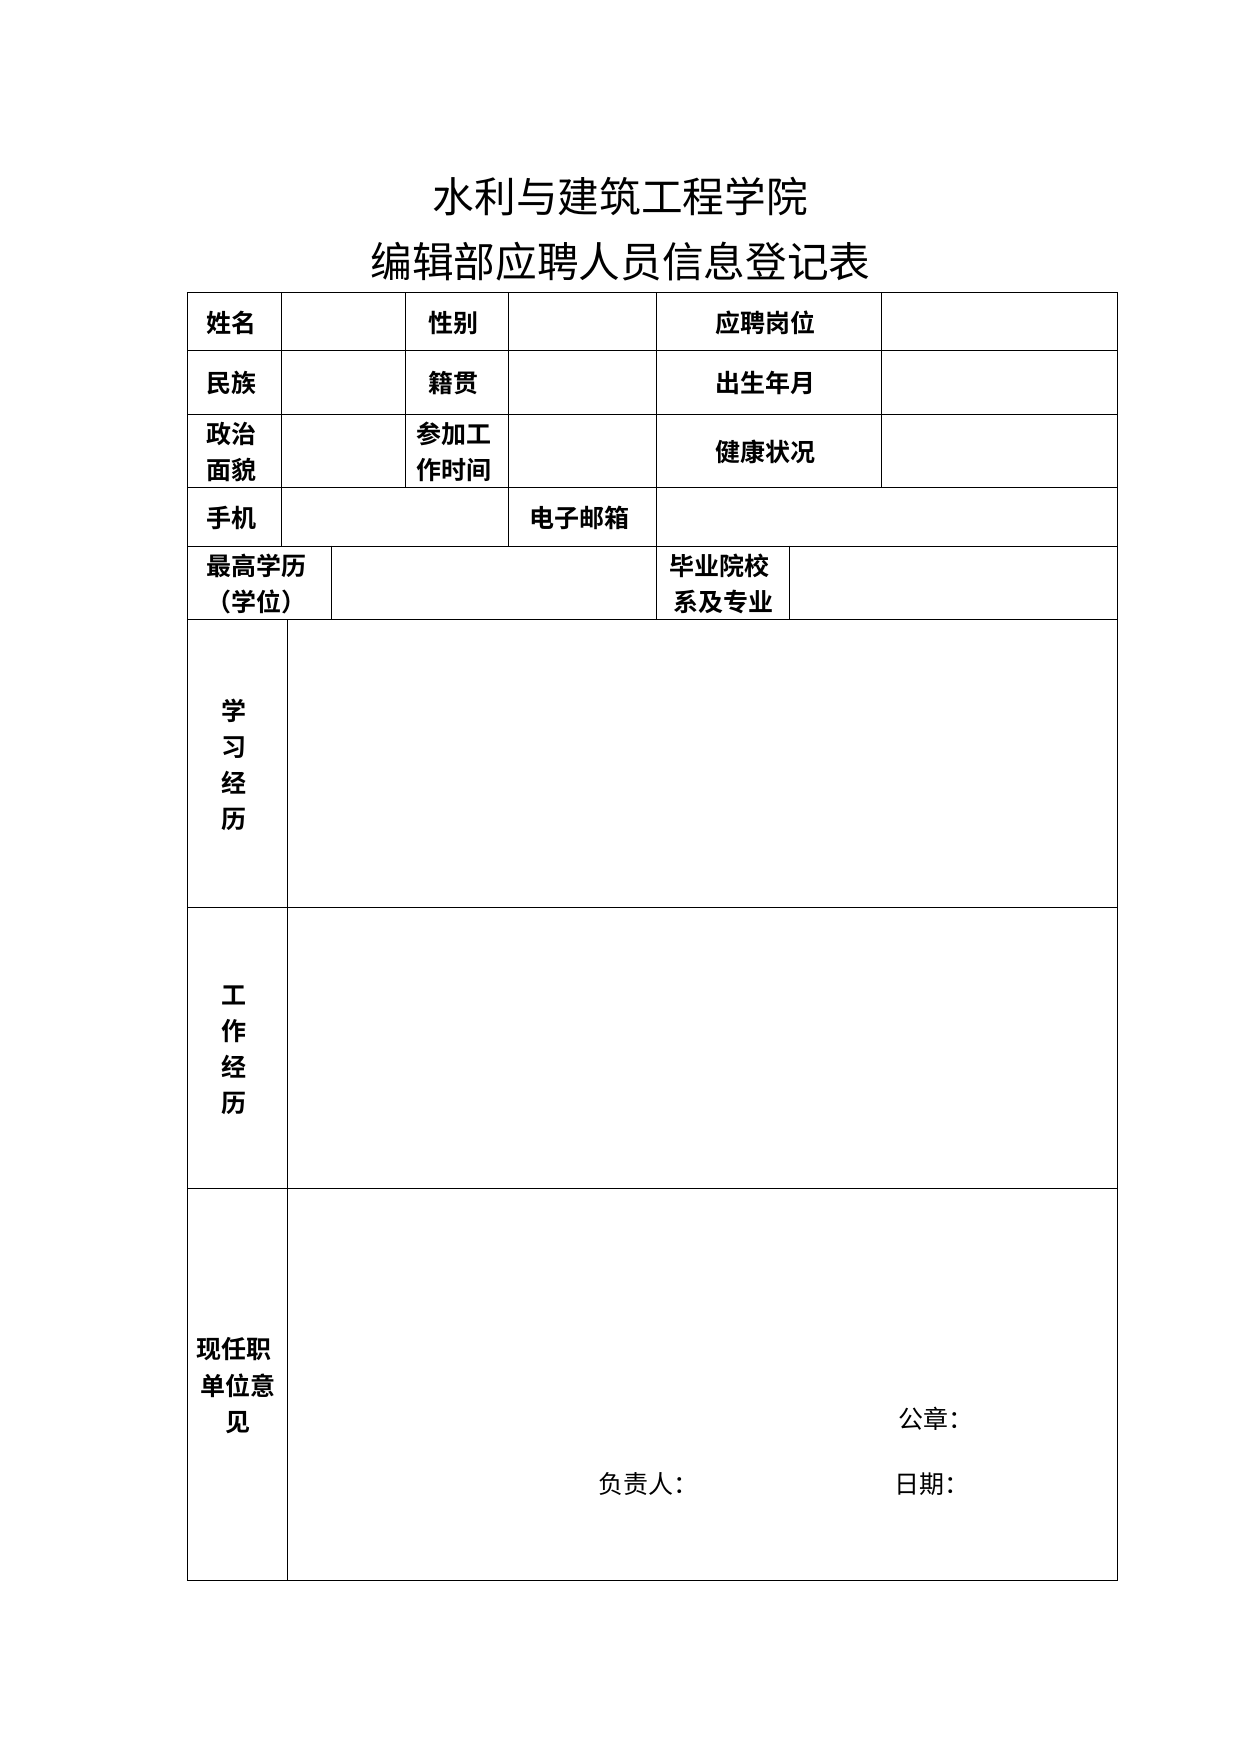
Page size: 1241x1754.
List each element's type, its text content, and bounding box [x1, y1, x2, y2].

table_cell [882, 351, 1117, 413]
text 编辑部应聘人员信息登记表 [187, 227, 1053, 292]
table_cell [509, 351, 656, 413]
table_cell 最高学历 （学位） [188, 547, 331, 619]
table_cell 学 习 经 历 [188, 620, 287, 907]
table_header 姓名 [188, 293, 281, 350]
table_cell [282, 488, 508, 546]
table_cell 电子邮箱 [509, 488, 656, 546]
table_cell [282, 351, 405, 413]
table_cell 手机 [188, 488, 281, 546]
table_cell [282, 415, 405, 487]
table_cell 籍贯 [406, 351, 508, 413]
table_cell [790, 547, 1117, 619]
table_header [509, 293, 656, 350]
table_cell [882, 415, 1117, 487]
table_cell 毕业院校 系及专业 [657, 547, 789, 619]
table_cell 现任职单位意见 [188, 1189, 287, 1580]
table_cell [332, 547, 656, 619]
table_cell 参加工 作时间 [406, 415, 508, 487]
table_cell 政治 面貌 [188, 415, 281, 487]
table_header 性别 [406, 293, 508, 350]
table_header [882, 293, 1117, 350]
table_cell 民族 [188, 351, 281, 413]
table_header [282, 293, 405, 350]
table_cell [288, 620, 1117, 907]
table_cell 工 作 经 历 [188, 908, 287, 1187]
table_header 应聘岗位 [657, 293, 881, 350]
table_cell 公章： 负责人： 日期： [288, 1189, 1117, 1580]
table_cell 出生年月 [657, 351, 881, 413]
table_cell 健康状况 [657, 415, 881, 487]
table_cell [657, 488, 1117, 546]
table_cell [288, 908, 1117, 1187]
table_cell [509, 415, 656, 487]
text 水利与建筑工程学院 [187, 162, 1053, 227]
